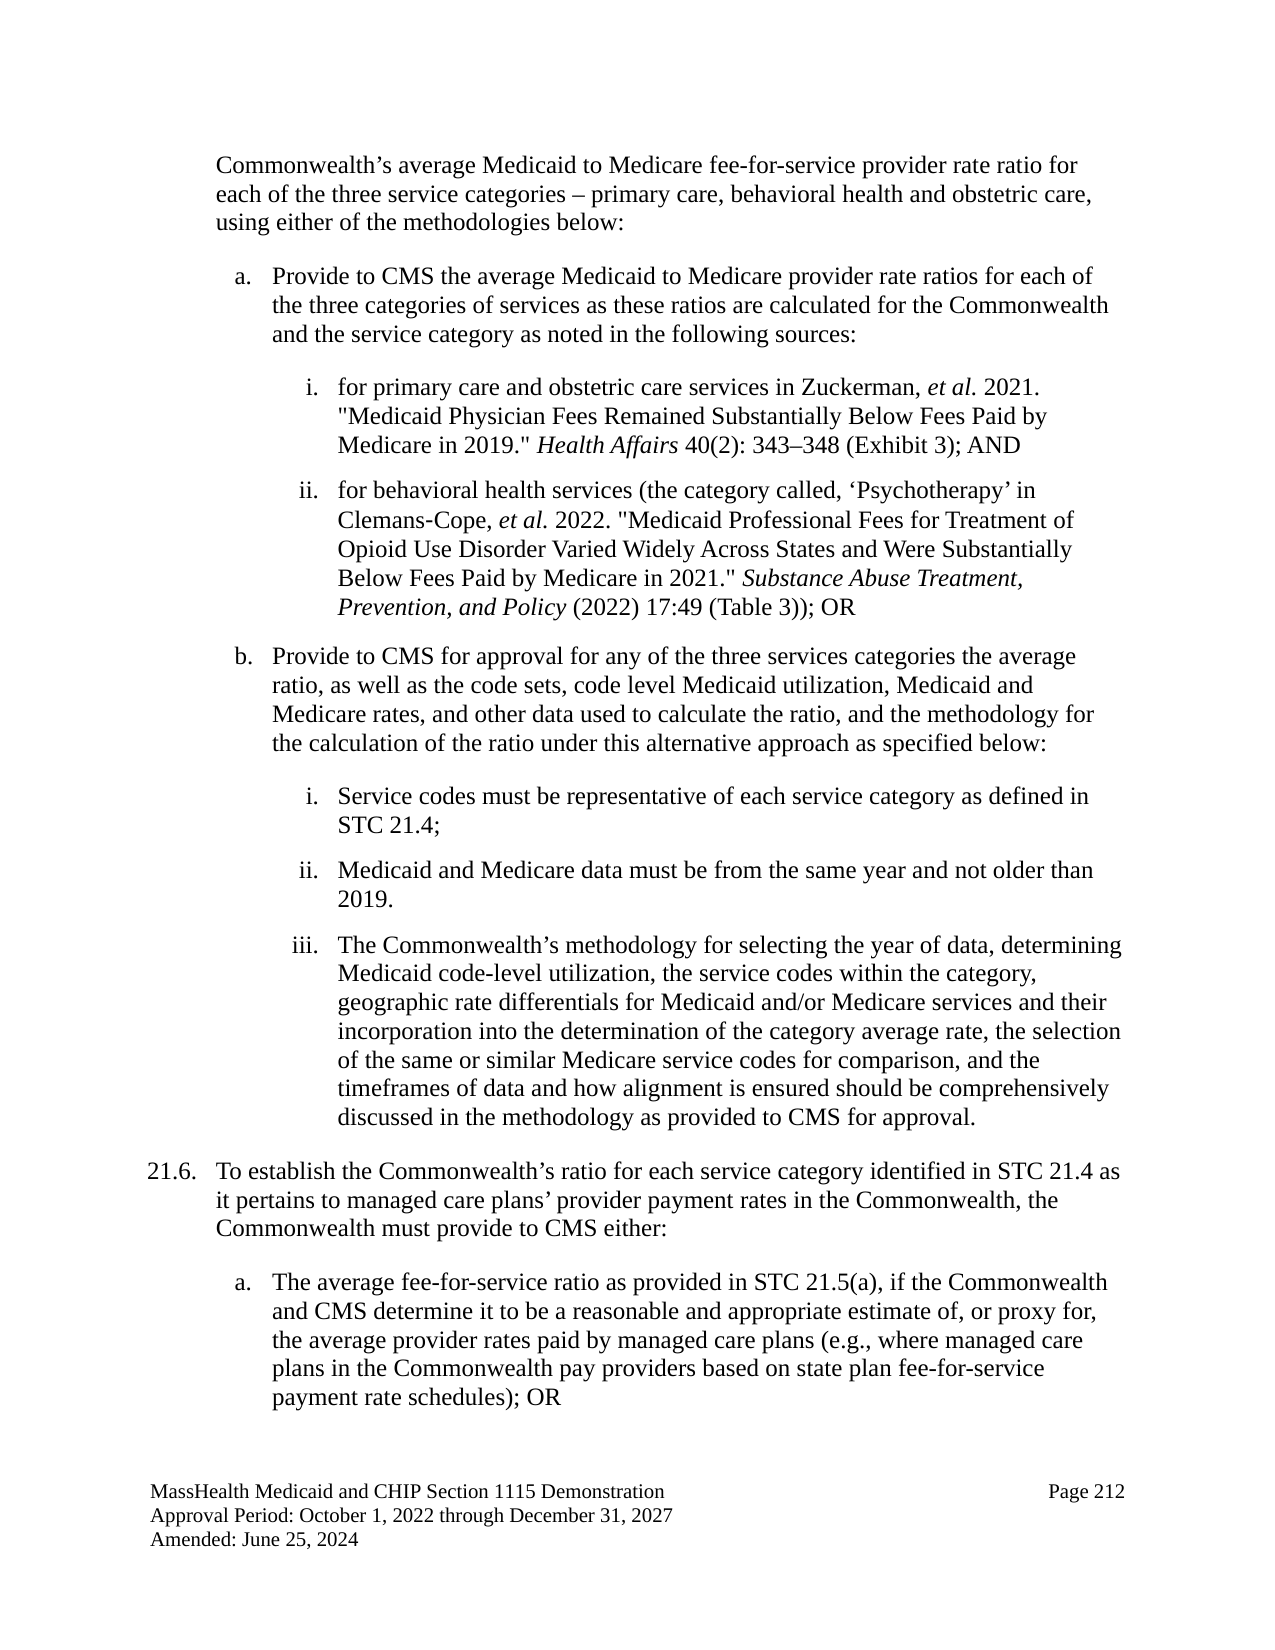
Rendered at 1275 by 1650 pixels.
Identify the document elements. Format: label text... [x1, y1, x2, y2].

list The Commonwealth’s methodology for selecting the year of data, determining Medicaid code-level utilization, the service codes within the category, geographic rate differentials for Medicaid and/or Medicare services and their incorporation into the determination of the category average rate, the selection of the same or similar Medicare service codes for comparison, and the timeframes of data and how alignment is ensured should be comprehensively discussed in the methodology as provided to CMS for approval. [319, 930, 1125, 1131]
list Medicaid and Medicare data must be from the same year and not older than 2019. [319, 856, 1125, 913]
list Provide to CMS the average Medicaid to Medicare provider rate ratios for each of the three categories of services as these ratios are calculated for the Commonwealth and the service category as noted in the following sources: [234, 261, 1125, 347]
list Service codes must be representative of each service category as defined in STC 21.4; [319, 781, 1125, 839]
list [197, 150, 1125, 236]
list The average fee-for-service ratio as provided in STC 21.5(a), if the Commonwealth and CMS determine it to be a reasonable and appropriate estimate of, or proxy for, the average provider rates paid by managed care plans (e.g., where managed care plans in the Commonwealth pay providers based on state plan fee-for-service payment rate schedules); OR [234, 1267, 1125, 1411]
list for primary care and obstetric care services in Zuckerman, et al. 2021. "Medicaid Physician Fees Remained Substantially Below Fees Paid by Medicare in 2019." Health Affairs 40(2): 343–348 (Exhibit 3); AND [319, 372, 1125, 459]
list To establish the Commonwealth’s ratio for each service category identified in STC 21.4 as it pertains to managed care plans’ provider payment rates in the Commonwealth, the Commonwealth must provide to CMS either: [197, 1156, 1125, 1242]
list for behavioral health services (the category called, ‘Psychotherapy’ in Clemans‑Cope, et al. 2022. "Medicaid Professional Fees for Treatment of Opioid Use Disorder Varied Widely Across States and Were Substantially Below Fees Paid by Medicare in 2021." Substance Abuse Treatment, Prevention, and Policy (2022) 17:49 (Table 3)); OR [319, 475, 1125, 621]
list Provide to CMS for approval for any of the three services categories the average ratio, as well as the code sets, code level Medicaid utilization, Medicaid and Medicare rates, and other data used to calculate the ratio, and the methodology for the calculation of the ratio under this alternative approach as specified below: [234, 641, 1125, 756]
